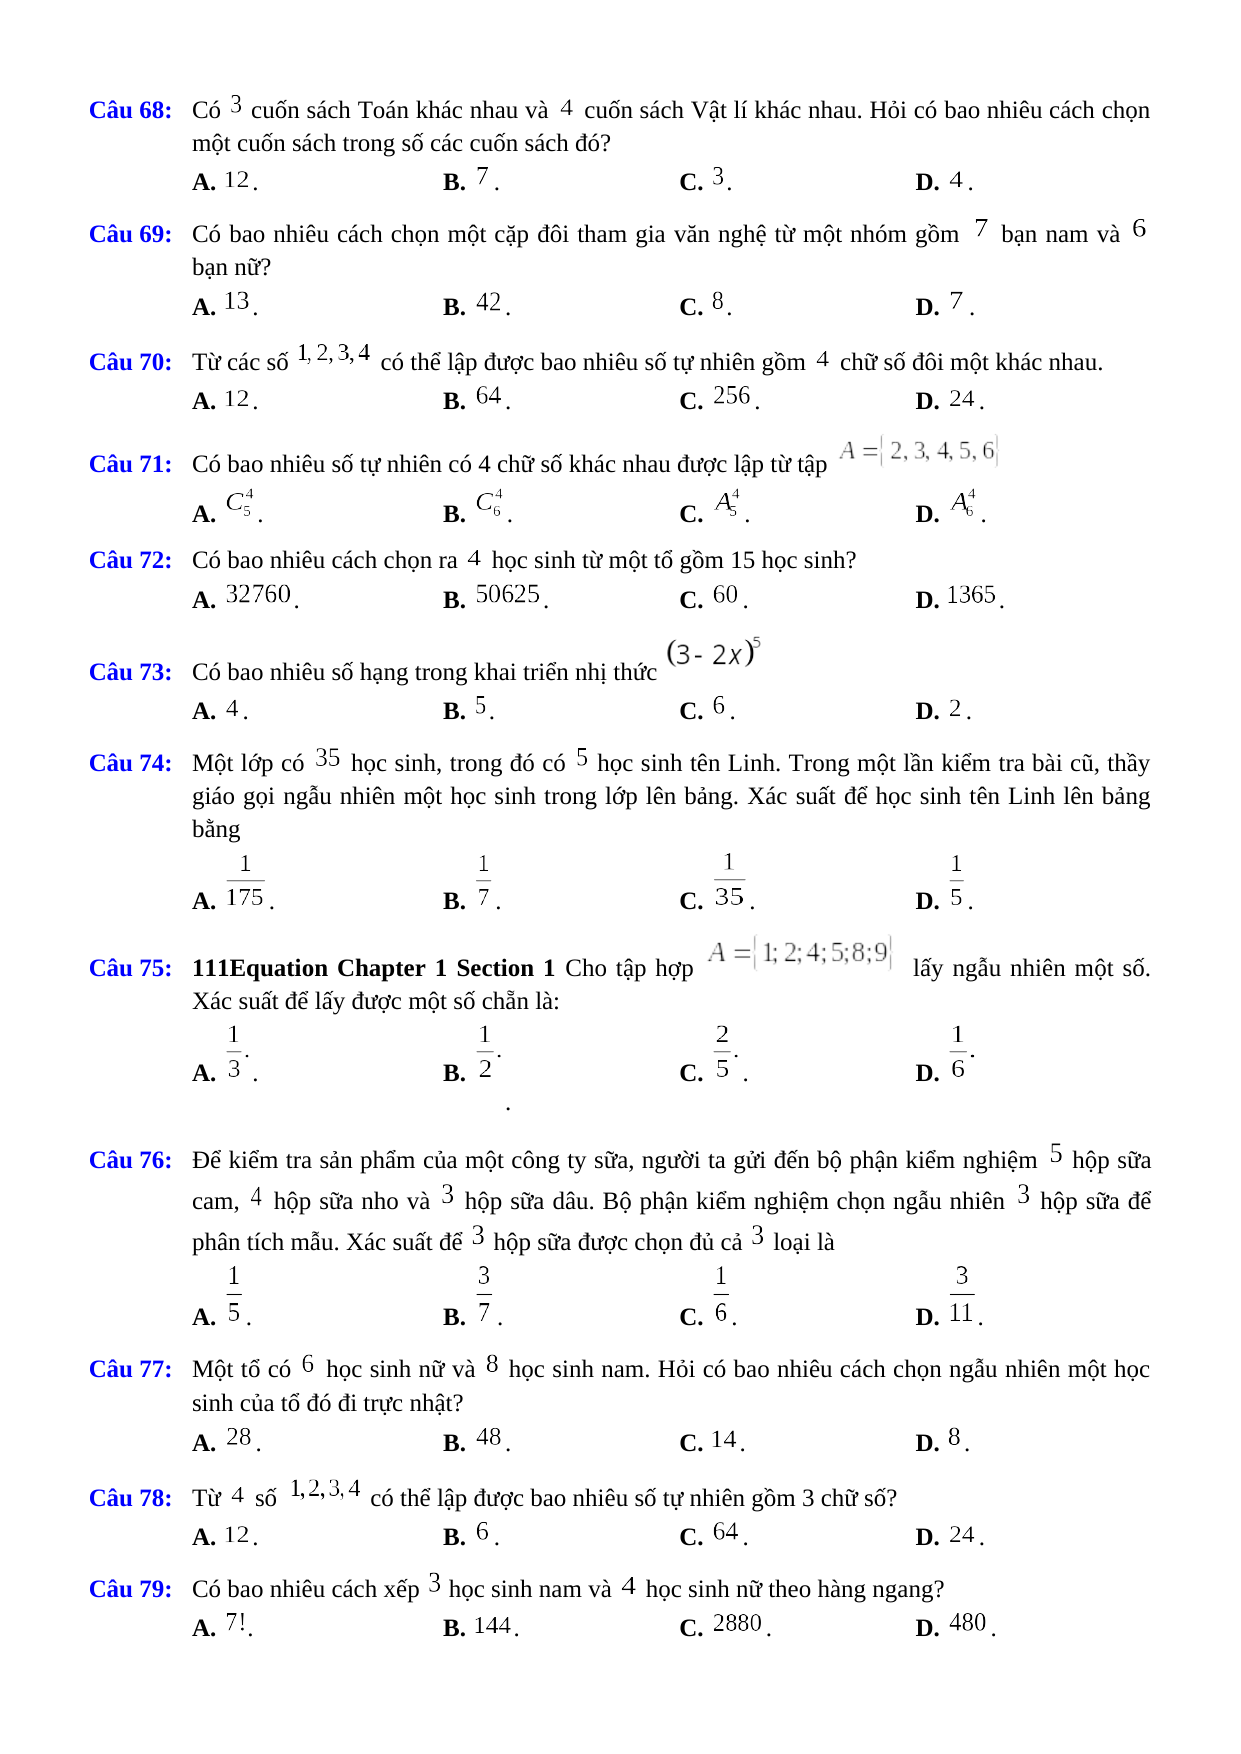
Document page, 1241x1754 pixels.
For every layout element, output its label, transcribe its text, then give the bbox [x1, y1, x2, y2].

text A. . B. . C. . D. . [192, 1607, 1152, 1642]
text A. . B. . C. . D. . [192, 847, 1152, 915]
list Từ các số có thể lập được bao nhiêu số tự nhiên gồm chữ số đôi một khác nhau. [88, 337, 1152, 375]
text A. . B. . C. . D. [192, 1019, 1152, 1116]
list Một tổ có học sinh nữ và học sinh nam. Hỏi có bao nhiêu cách chọn ngẫu nhiên một học sinh của tổ đó đi trực nhật? [88, 1348, 1152, 1417]
list Để kiểm tra sản phẩm của một công ty sữa, người ta gửi đến bộ phận kiểm nghiệm hộp sữa cam, hộp sữa nho và hộp sữa dâu. Bộ phận kiểm nghiệm chọn ngẫu nhiên hộp sữa để phân tích mẫu. Xác suất để hộp sữa được chọn đủ cả loại là [88, 1137, 1152, 1256]
text A. . B. . C. . D. . [192, 1516, 1152, 1551]
text A. . B. . C. . D. . [192, 1260, 1152, 1331]
list Có bao nhiêu cách chọn ra học sinh từ một tổ gồm 15 học sinh? [88, 544, 1152, 574]
list Có bao nhiêu số hạng trong khai triển nhị thức [88, 631, 1152, 685]
list Từ số có thể lập được bao nhiêu số tự nhiên gồm 3 chữ số? [88, 1473, 1152, 1511]
text A. . B. . C. . D. . [192, 1421, 1152, 1456]
list Cho tập hợp lấy ngẫu nhiên một số. Xác suất để lấy được một số chẵn là: [88, 932, 1152, 1015]
text A. . B. . C. . D. . [192, 161, 1152, 196]
text A. . B. . C. . D. . [192, 285, 1152, 320]
text A. . B. . C. . D. . [192, 482, 1152, 527]
list Có bao nhiêu cách xếp học sinh nam và học sinh nữ theo hàng ngang? [88, 1568, 1152, 1603]
text A. . B. . C. . D. . [192, 690, 1152, 725]
list Có cuốn sách Toán khác nhau và cuốn sách Vật lí khác nhau. Hỏi có bao nhiêu cách chọn một cuốn sách trong số các cuốn sách đó? [88, 88, 1152, 157]
text A. . B. . C. . D. . [192, 579, 1152, 614]
text A. . B. . C. . D. . [192, 380, 1152, 415]
list Có bao nhiêu cách chọn một cặp đôi tham gia văn nghệ từ một nhóm gồm bạn nam và bạn nữ? [88, 213, 1152, 281]
list Có bao nhiêu số tự nhiên có 4 chữ số khác nhau được lập từ tập [88, 432, 1152, 478]
list Một lớp có học sinh, trong đó có học sinh tên Linh. Trong một lần kiểm tra bài cũ, thầy giáo gọi ngẫu nhiên một học sinh trong lớp lên bảng. Xác suất để học sinh tên Linh lên bảng bằng [88, 742, 1152, 843]
